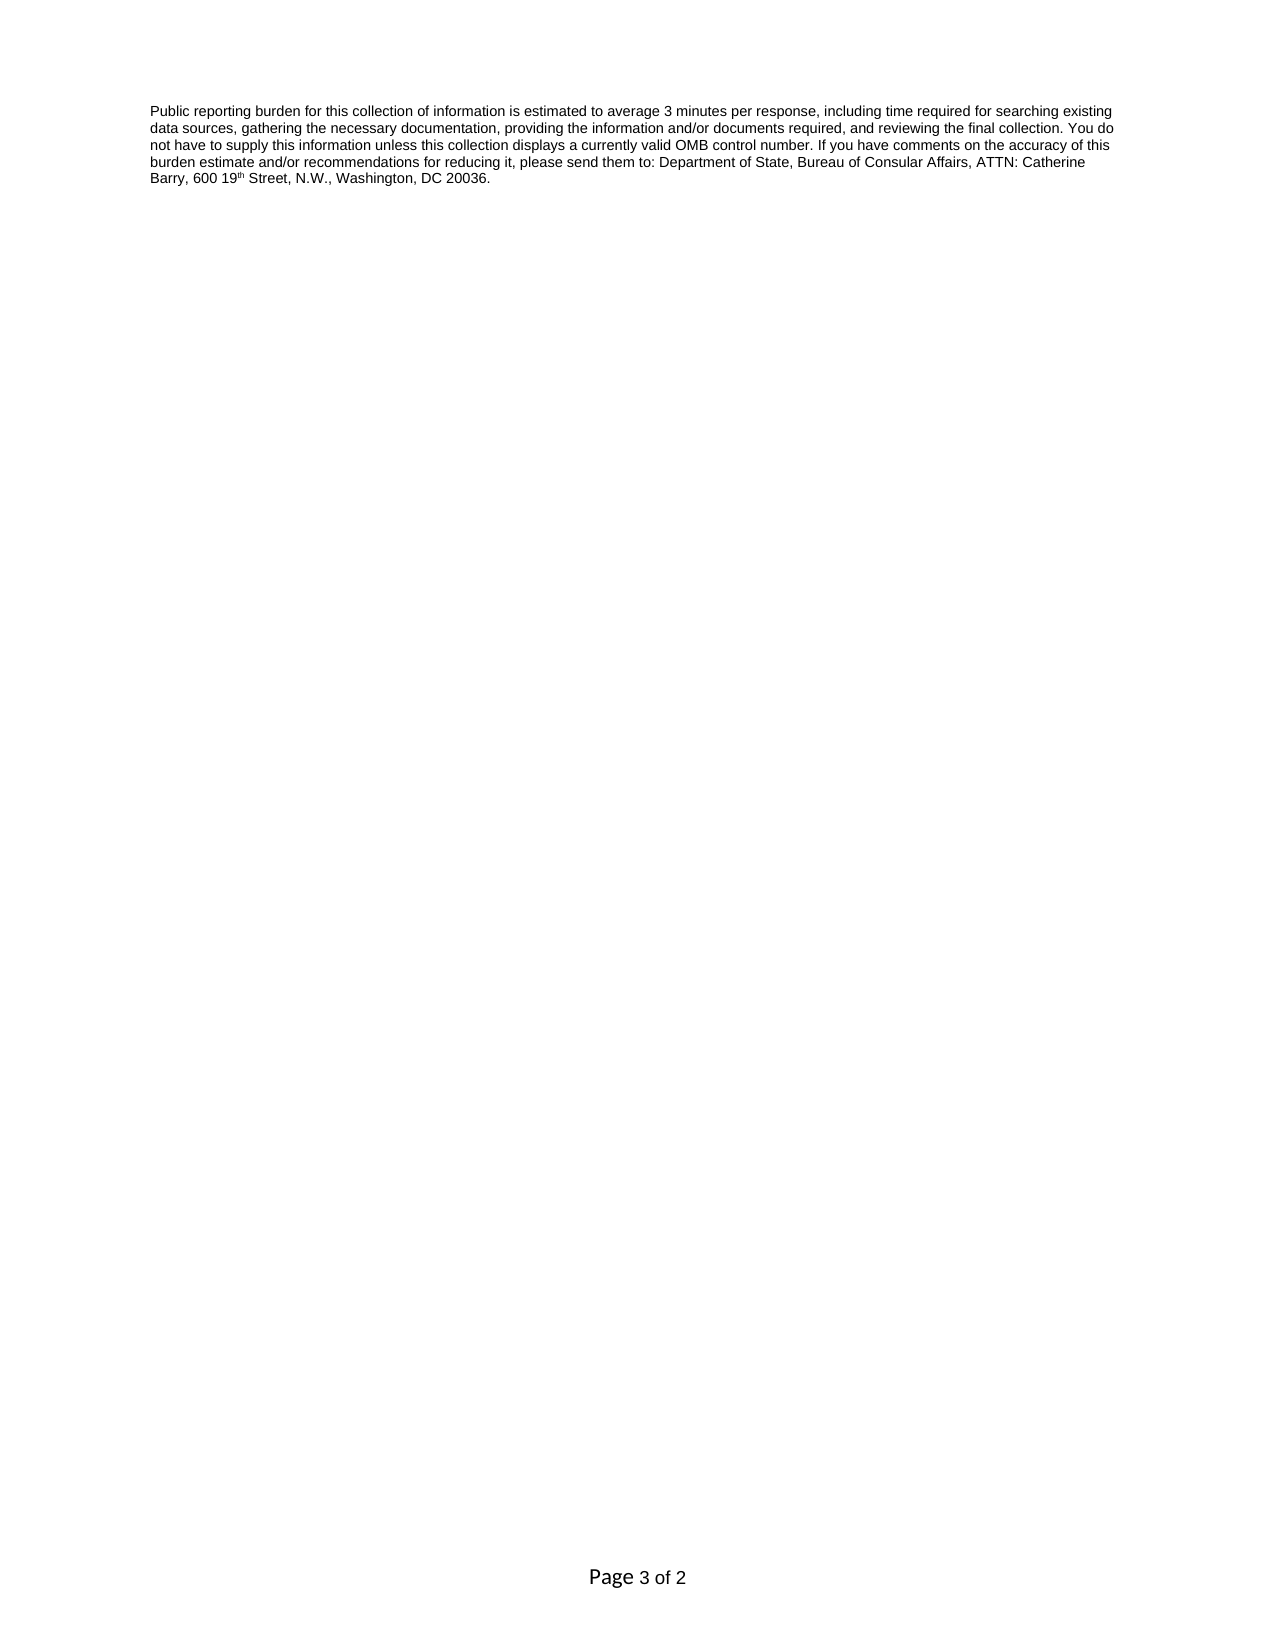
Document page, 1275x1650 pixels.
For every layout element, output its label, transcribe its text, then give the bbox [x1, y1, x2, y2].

text Public reporting burden for this collection of information is estimated to average 3 minutes per response, including time required for searching existing data sources, gathering the necessary documentation, providing the information and/or documents required, and reviewing the final collection. You do not have to supply this information unless this collection displays a currently valid OMB control number. If you have comments on the accuracy of this burden estimate and/or recommendations for reducing it, please send them to: Department of State, Bureau of Consular Affairs, ATTN: Catherine Barry, 600 19th Street, N.W., Washington, DC 20036. [150, 103, 1125, 187]
